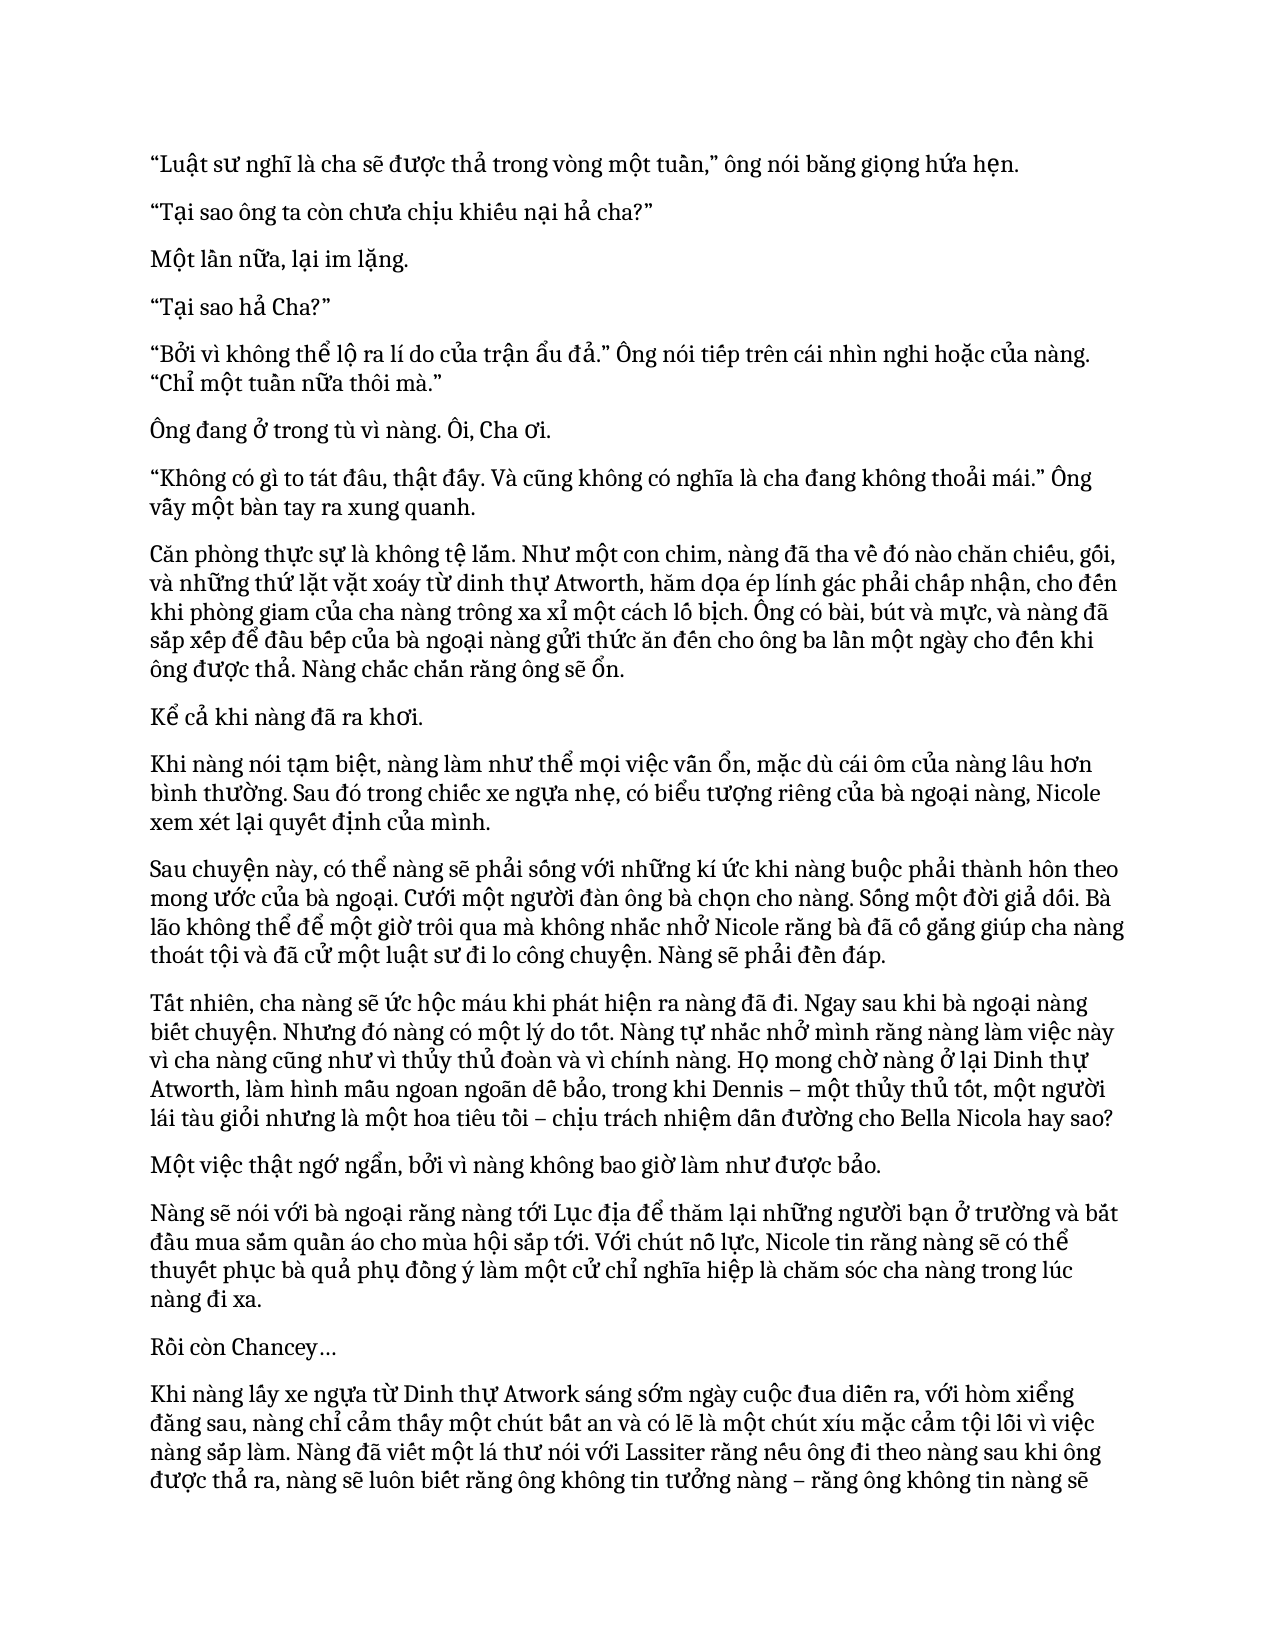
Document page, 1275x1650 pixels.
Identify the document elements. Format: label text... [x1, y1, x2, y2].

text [150, 1380, 1125, 1495]
text “Bởi vì không thể lộ ra lí do của trận ẩu đả.” Ông nói tiếp trên cái nhìn nghi hoặc của nàng. “Chỉ một tuần nữa thôi mà.” [150, 340, 1125, 397]
text Sau chuyện này, có thể nàng sẽ phải sống với những kí ức khi nàng buộc phải thành hôn theo mong ước của bà ngoại. Cưới một người đàn ông bà chọn cho nàng. Sống một đời giả dối. Bà lão không thể để một giờ trôi qua mà không nhắc nhở Nicole rằng bà đã cố gắng giúp cha nàng thoát tội và đã cử một luật sư đi lo công chuyện. Nàng sẽ phải đền đáp. [150, 855, 1125, 970]
text Căn phòng thực sự là không tệ lắm. Như một con chim, nàng đã tha về đó nào chăn chiếu, gối, và những thứ lặt vặt xoáy từ dinh thự Atworth, hăm dọa ép lính gác phải chấp nhận, cho đến khi phòng giam của cha nàng trông xa xỉ một cách lố bịch. Ông có bài, bút và mực, và nàng đã sắp xếp để đầu bếp của bà ngoại nàng gửi thức ăn đến cho ông ba lần một ngày cho đến khi ông được thả. Nàng chắc chắn rằng ông sẽ ổn. [150, 540, 1125, 684]
text “Luật sư nghĩ là cha sẽ được thả trong vòng một tuần,” ông nói bằng giọng hứa hẹn. [150, 150, 1125, 179]
text Khi nàng nói tạm biệt, nàng làm như thể mọi việc vẫn ổn, mặc dù cái ôm của nàng lâu hơn bình thường. Sau đó trong chiếc xe ngựa nhẹ, có biểu tượng riêng của bà ngoại nàng, Nicole xem xét lại quyết định của mình. [150, 750, 1125, 836]
text Rồi còn Chancey… [150, 1332, 1125, 1361]
text “Không có gì to tát đâu, thật đấy. Và cũng không có nghĩa là cha đang không thoải mái.” Ông vẫy một bàn tay ra xung quanh. [150, 464, 1125, 521]
text Một việc thật ngớ ngẩn, bởi vì nàng không bao giờ làm như được bảo. [150, 1151, 1125, 1180]
text Tất nhiên, cha nàng sẽ ức hộc máu khi phát hiện ra nàng đã đi. Ngay sau khi bà ngoại nàng biết chuyện. Nhưng đó nàng có một lý do tốt. Nàng tự nhắc nhở mình rằng nàng làm việc này vì cha nàng cũng như vì thủy thủ đoàn và vì chính nàng. Họ mong chờ nàng ở lại Dinh thự Atworth, làm hình mẫu ngoan ngoãn dễ bảo, trong khi Dennis – một thủy thủ tốt, một người lái tàu giỏi nhưng là một hoa tiêu tồi – chịu trách nhiệm dẫn đường cho Bella Nicola hay sao? [150, 989, 1125, 1132]
text “Tại sao ông ta còn chưa chịu khiếu nại hả cha?” [150, 197, 1125, 226]
text “Tại sao hả Cha?” [150, 292, 1125, 321]
text Kể cả khi nàng đã ra khơi. [150, 702, 1125, 731]
text Một lần nữa, lại im lặng. [150, 245, 1125, 274]
text Ông đang ở trong tù vì nàng. Ôi, Cha ơi. [150, 416, 1125, 445]
text Nàng sẽ nói với bà ngoại rằng nàng tới Lục địa để thăm lại những người bạn ở trường và bắt đầu mua sắm quần áo cho mùa hội sắp tới. Với chút nỗ lực, Nicole tin rằng nàng sẽ có thể thuyết phục bà quả phụ đồng ý làm một cử chỉ nghĩa hiệp là chăm sóc cha nàng trong lúc nàng đi xa. [150, 1199, 1125, 1314]
